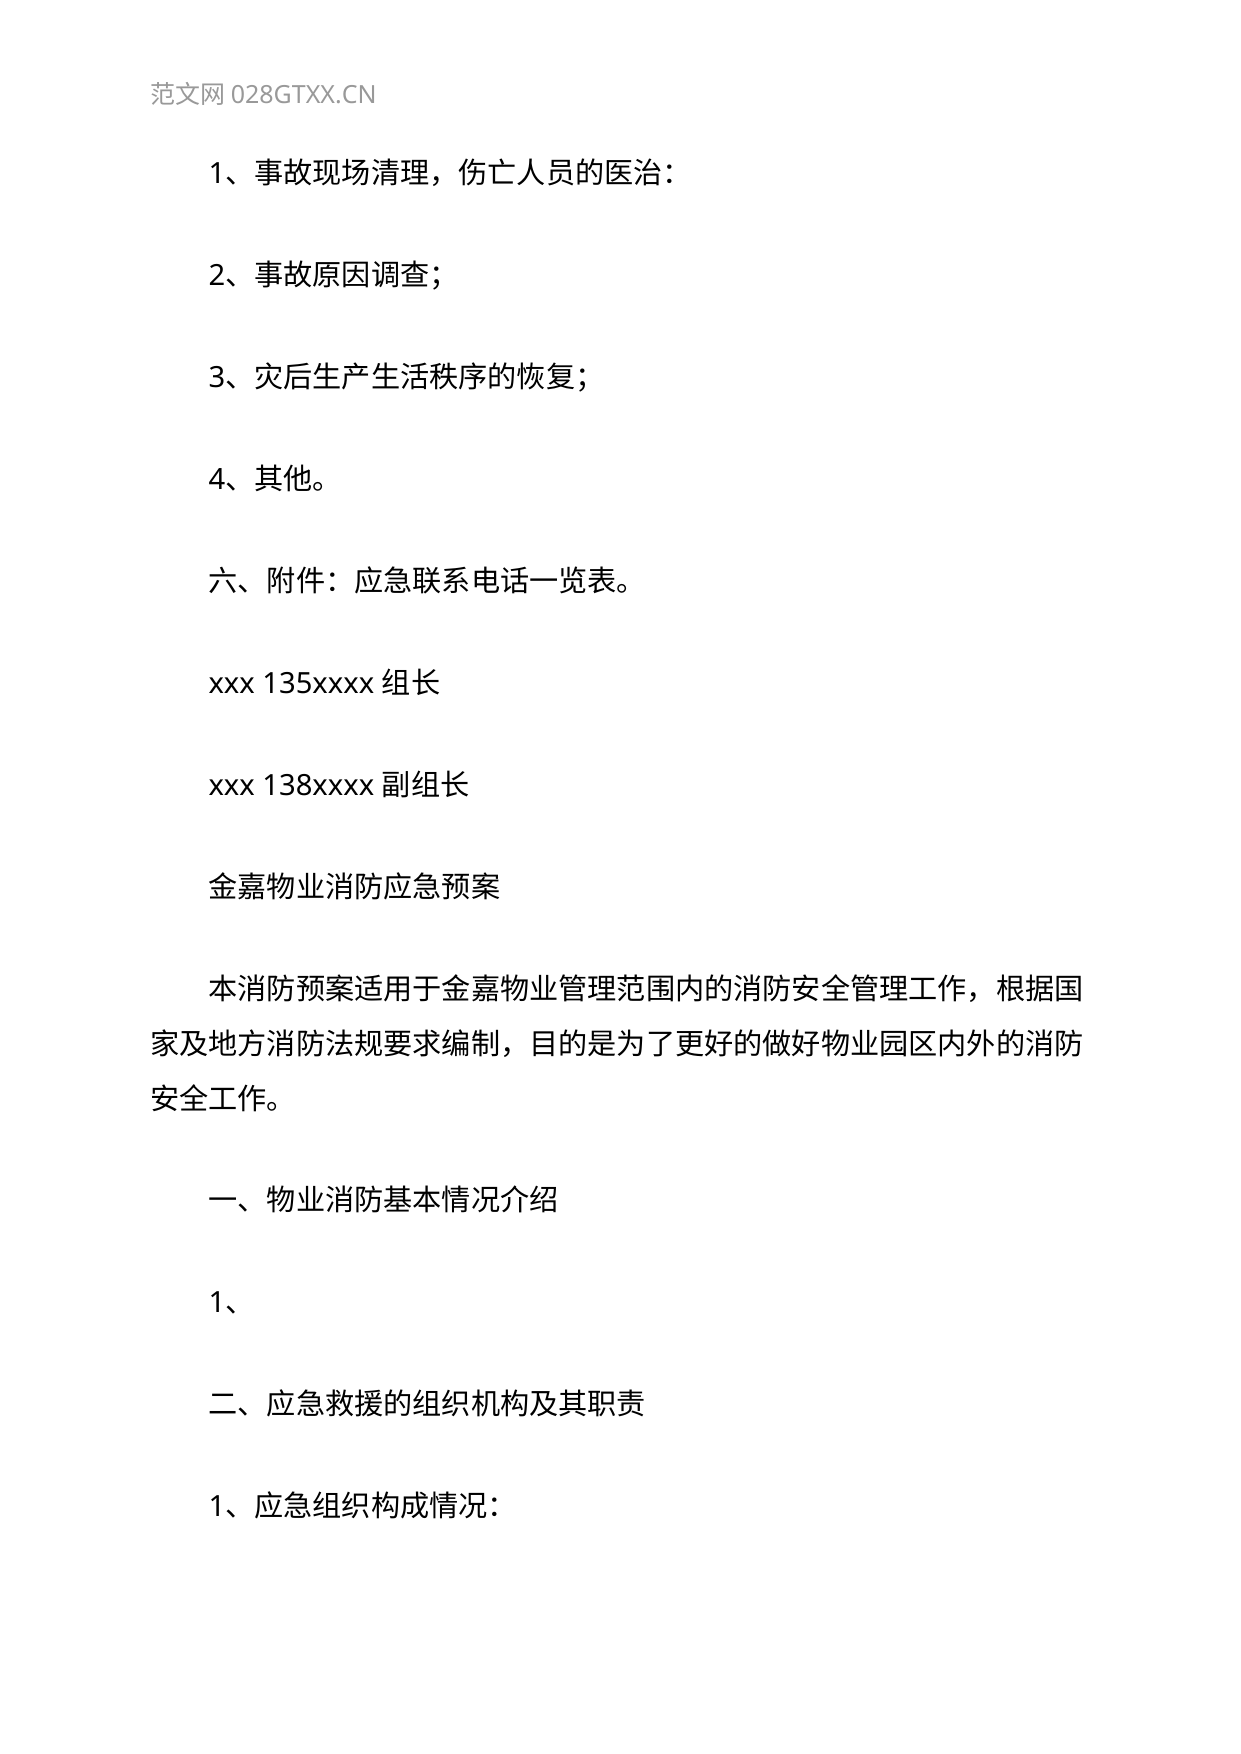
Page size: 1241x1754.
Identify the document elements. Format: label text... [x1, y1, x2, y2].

text 二、应急救援的组织机构及其职责 [150, 1381, 1090, 1423]
text 1、应急组织构成情况： [150, 1482, 1090, 1525]
text 一、物业消防基本情况介绍 [150, 1177, 1090, 1219]
text 金嘉物业消防应急预案 [150, 864, 1090, 906]
text 3、灾后生产生活秩序的恢复； [150, 354, 1090, 396]
text 1、事故现场清理，伤亡人员的医治： [150, 150, 1090, 192]
text 4、其他。 [150, 456, 1090, 498]
text 2、事故原因调查； [150, 252, 1090, 294]
text 本消防预案适用于金嘉物业管理范围内的消防安全管理工作，根据国家及地方消防法规要求编制，目的是为了更好的做好物业园区内外的消防安全工作。 [150, 965, 1090, 1117]
text xxx 138xxxx 副组长 [150, 762, 1090, 804]
text 六、附件：应急联系电话一览表。 [150, 558, 1090, 600]
text xxx 135xxxx 组长 [150, 660, 1090, 702]
text 1、 [150, 1279, 1090, 1321]
